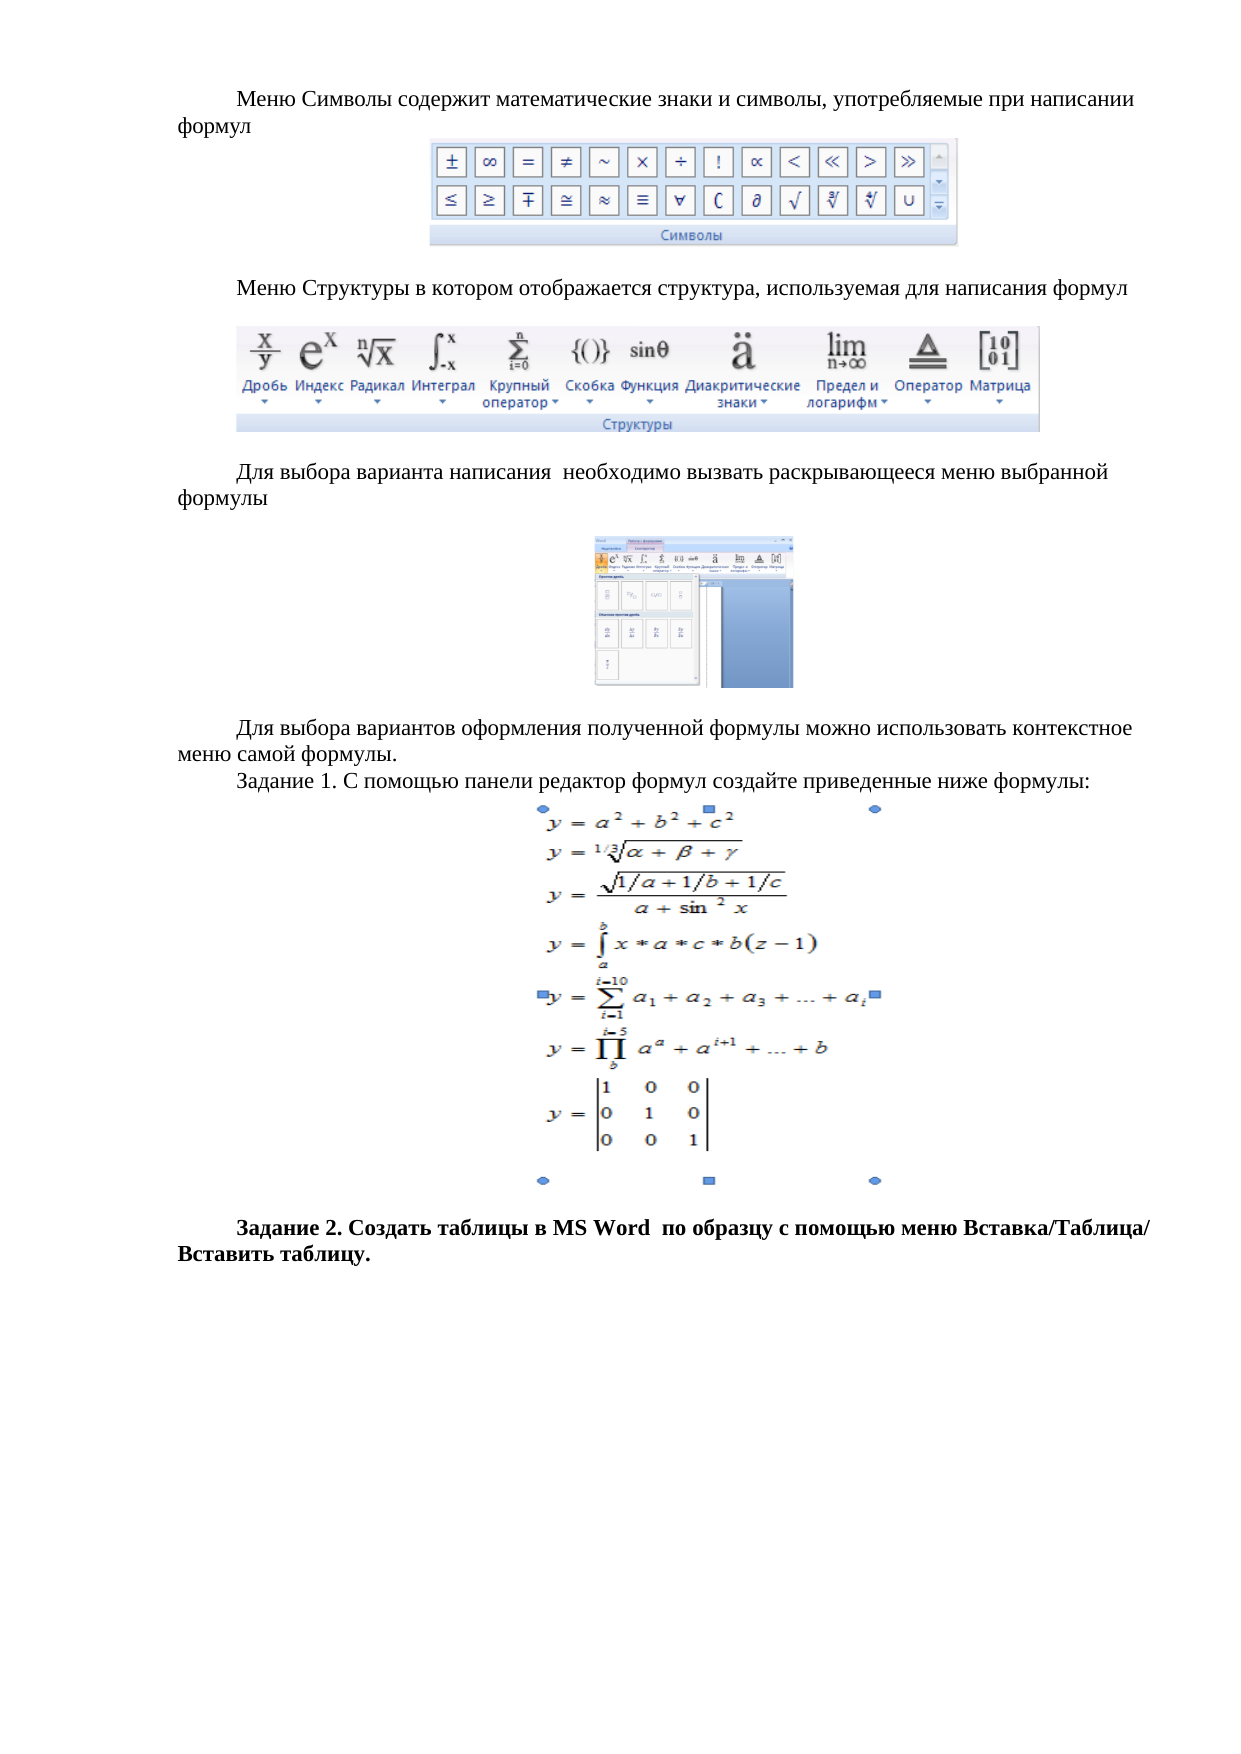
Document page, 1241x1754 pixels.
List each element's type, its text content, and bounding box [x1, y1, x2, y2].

picture [594, 536, 794, 688]
text Меню Структуры в котором отображается структура, используемая для написания формул [177, 274, 1152, 300]
picture [429, 138, 959, 248]
picture [236, 326, 1040, 432]
text Для выбора вариантов оформления полученной формулы можно использовать контекстное меню самой формулы. [177, 714, 1152, 767]
picture [493, 793, 895, 1214]
text Для выбора варианта написания необходимо вызвать раскрывающееся меню выбранной формулы [177, 458, 1152, 510]
text Задание 2. Создать таблицы в MS Word по образцу с помощью меню Вставка/Таблица/ Вставить таблицу. [177, 1214, 1152, 1266]
text Меню Символы содержит математические знаки и символы, употребляемые при написании формул [177, 86, 1152, 138]
text Задание 1. С помощью панели редактор формул создайте приведенные ниже формулы: [177, 767, 1152, 793]
